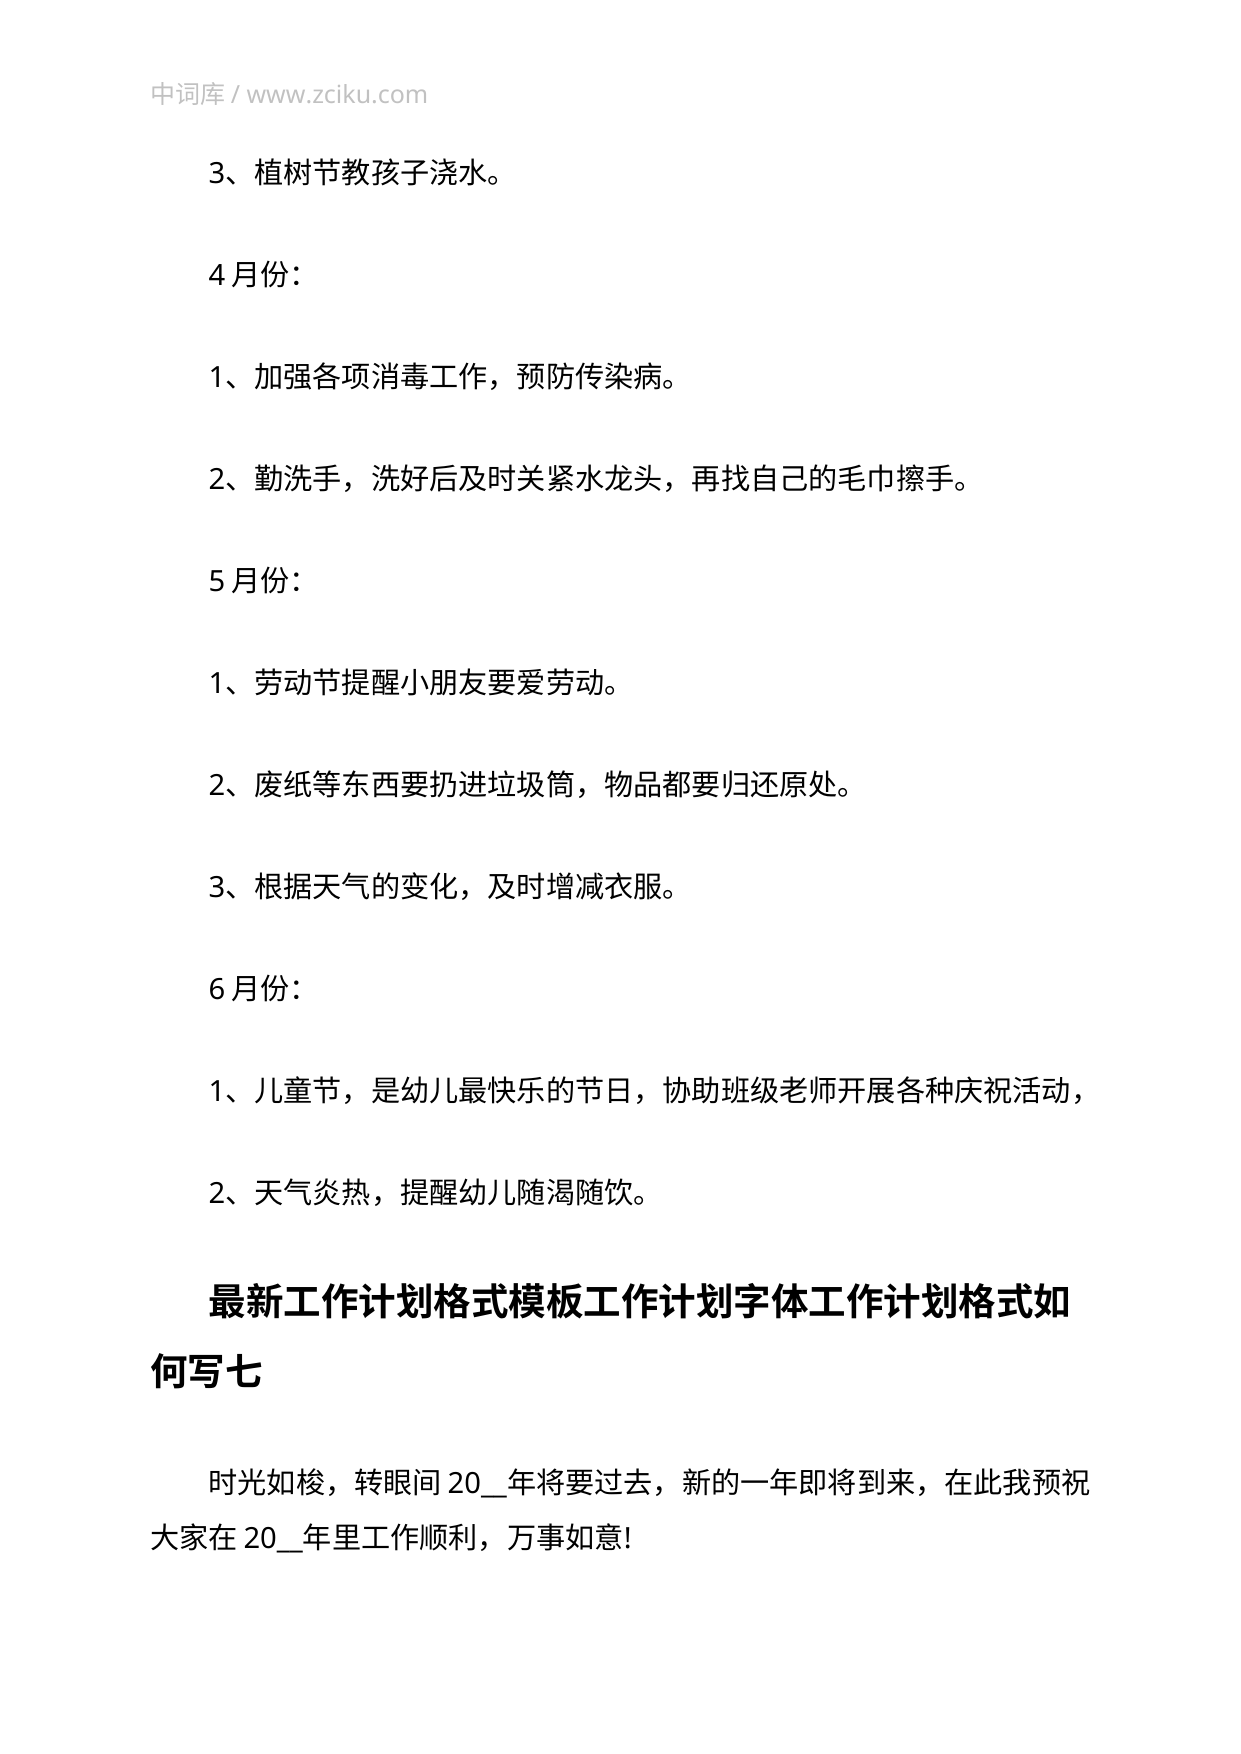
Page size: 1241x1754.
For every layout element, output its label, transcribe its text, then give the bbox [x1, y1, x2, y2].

text 2、废纸等东西要扔进垃圾筒，物品都要归还原处。 [150, 762, 1090, 804]
text 4月份： [150, 252, 1090, 294]
text 5月份： [150, 558, 1090, 600]
text 3、植树节教孩子浇水。 [150, 150, 1090, 192]
text 1、劳动节提醒小朋友要爱劳动。 [150, 660, 1090, 702]
text 6月份： [150, 966, 1090, 1008]
text 2、勤洗手，洗好后及时关紧水龙头，再找自己的毛巾擦手。 [150, 456, 1090, 498]
text 3、根据天气的变化，及时增减衣服。 [150, 864, 1090, 906]
text 时光如梭，转眼间20__年将要过去，新的一年即将到来，在此我预祝大家在20__年里工作顺利，万事如意! [150, 1460, 1090, 1557]
text 2、天气炎热，提醒幼儿随渴随饮。 [150, 1170, 1090, 1212]
text 1、儿童节，是幼儿最快乐的节日，协助班级老师开展各种庆祝活动， [150, 1068, 1090, 1110]
text 最新工作计划格式模板工作计划字体工作计划格式如何写七 [150, 1272, 1090, 1397]
text 1、加强各项消毒工作，预防传染病。 [150, 354, 1090, 396]
